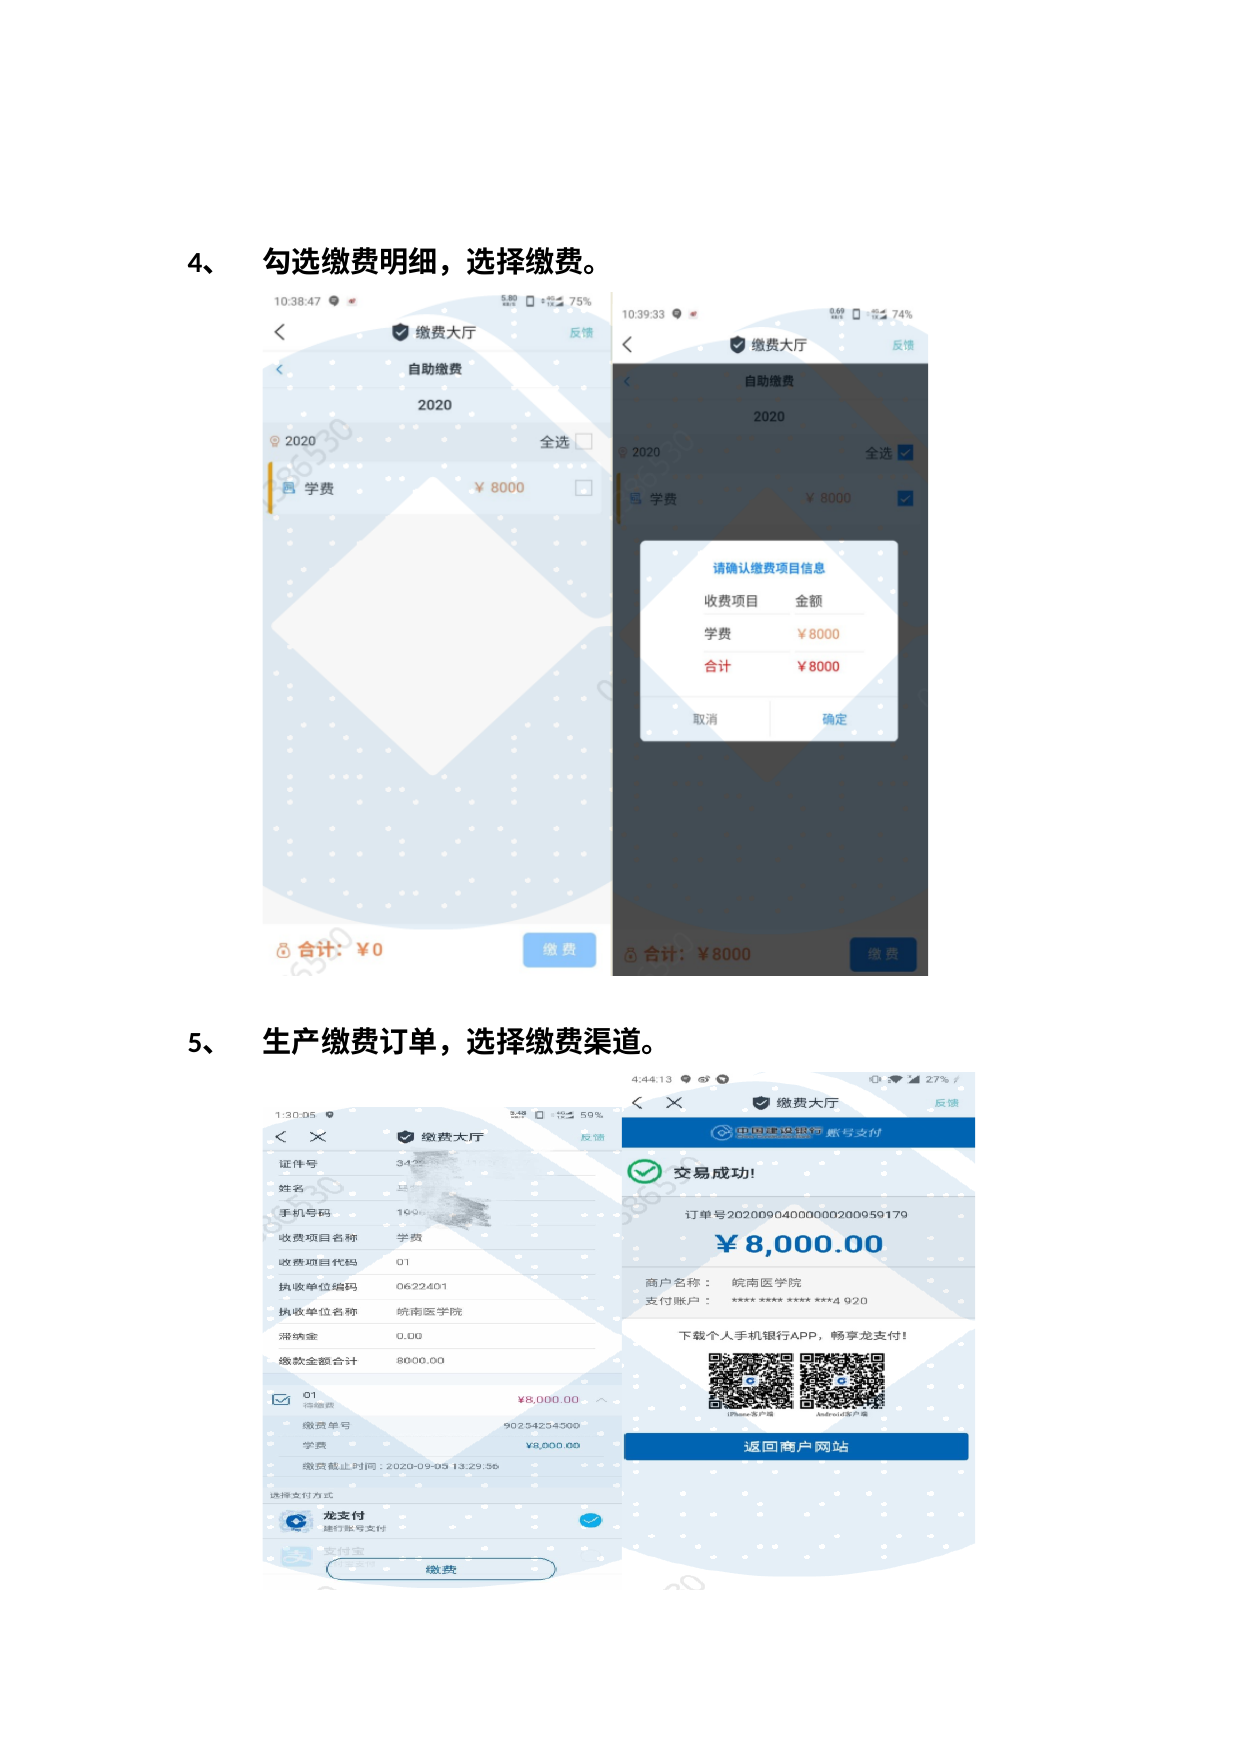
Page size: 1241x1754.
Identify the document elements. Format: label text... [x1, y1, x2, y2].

picture [262, 1072, 976, 1590]
picture [262, 292, 929, 976]
list 生产缴费订单，选择缴费渠道。 [187, 1007, 1053, 1072]
list 勾选缴费明细，选择缴费。 [187, 227, 1053, 292]
